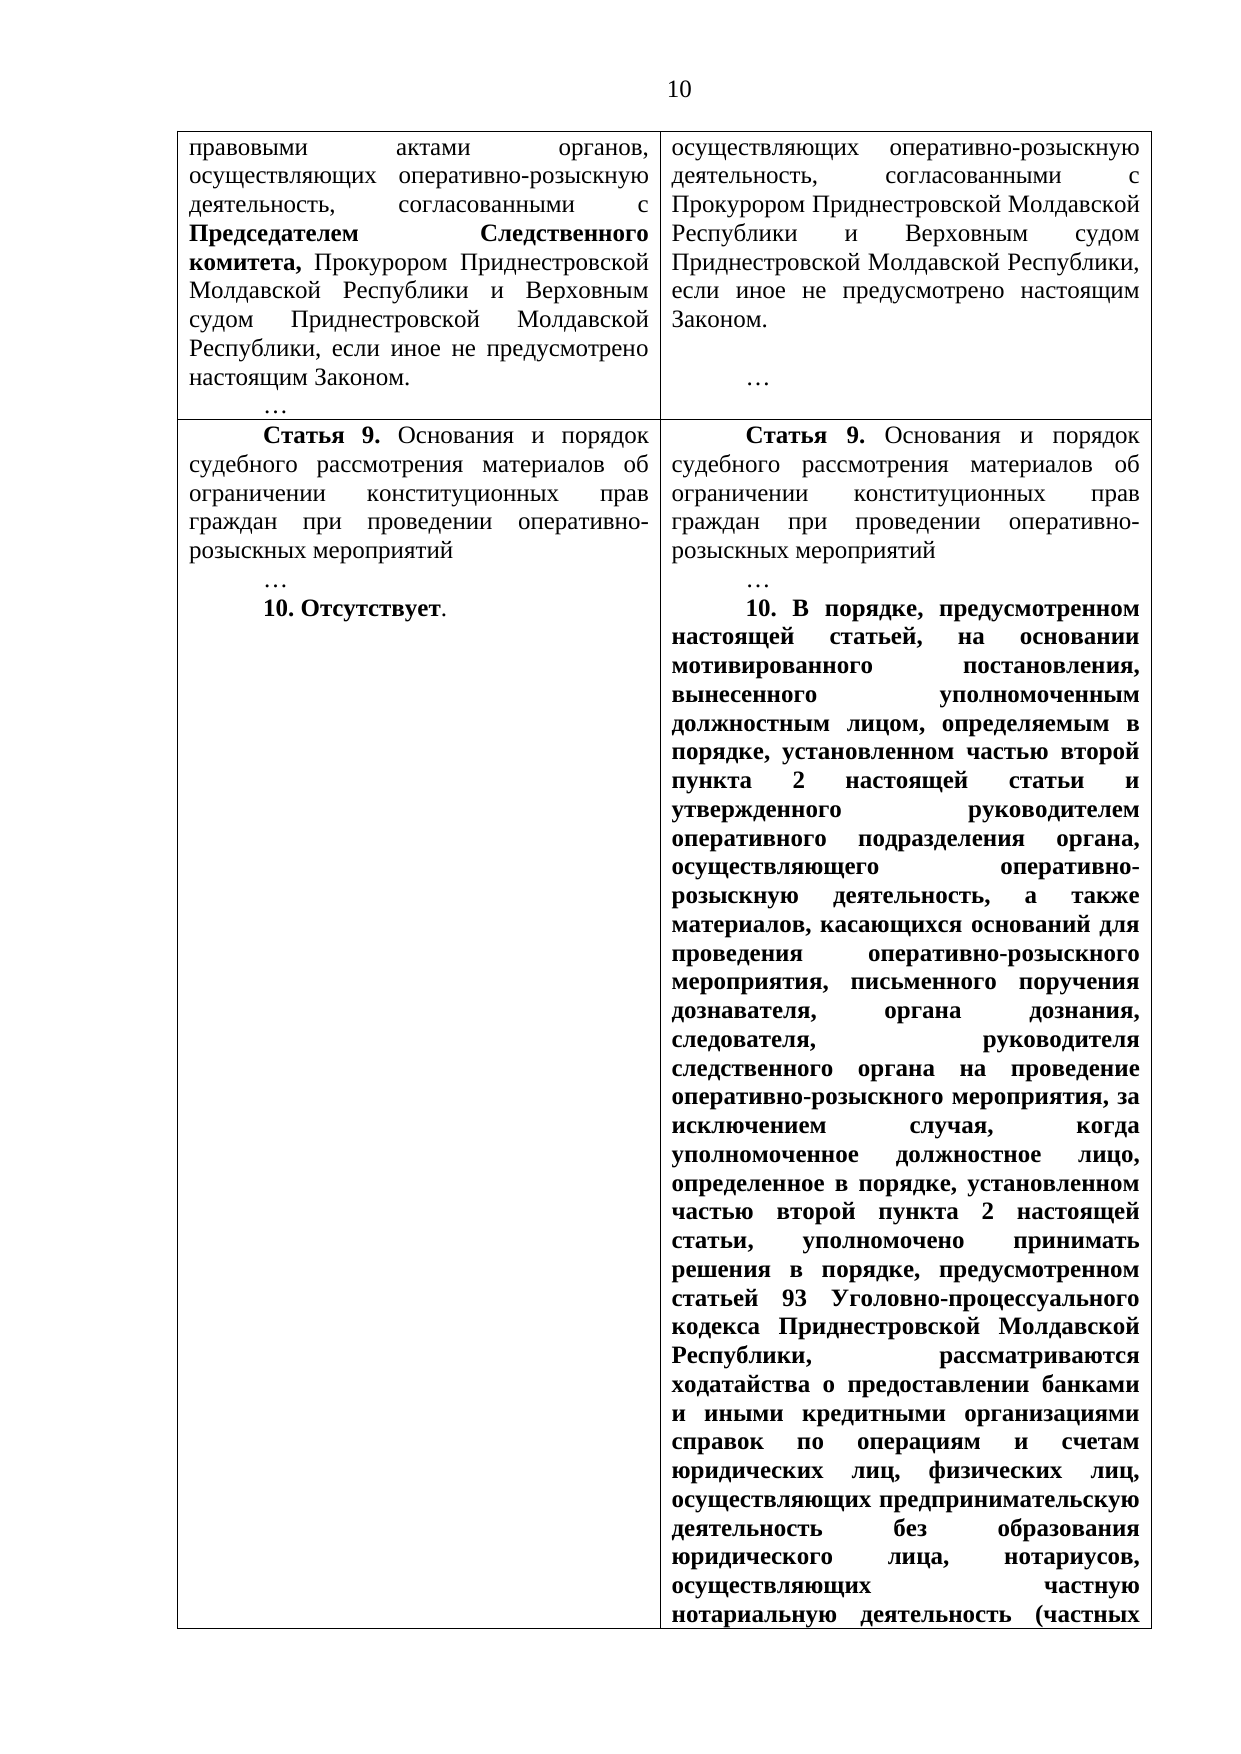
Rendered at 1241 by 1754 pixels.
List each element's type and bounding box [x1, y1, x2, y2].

table_cell [661, 420, 1151, 1628]
table_cell [178, 132, 660, 419]
table_cell [178, 420, 660, 1628]
table_cell [661, 132, 1151, 419]
